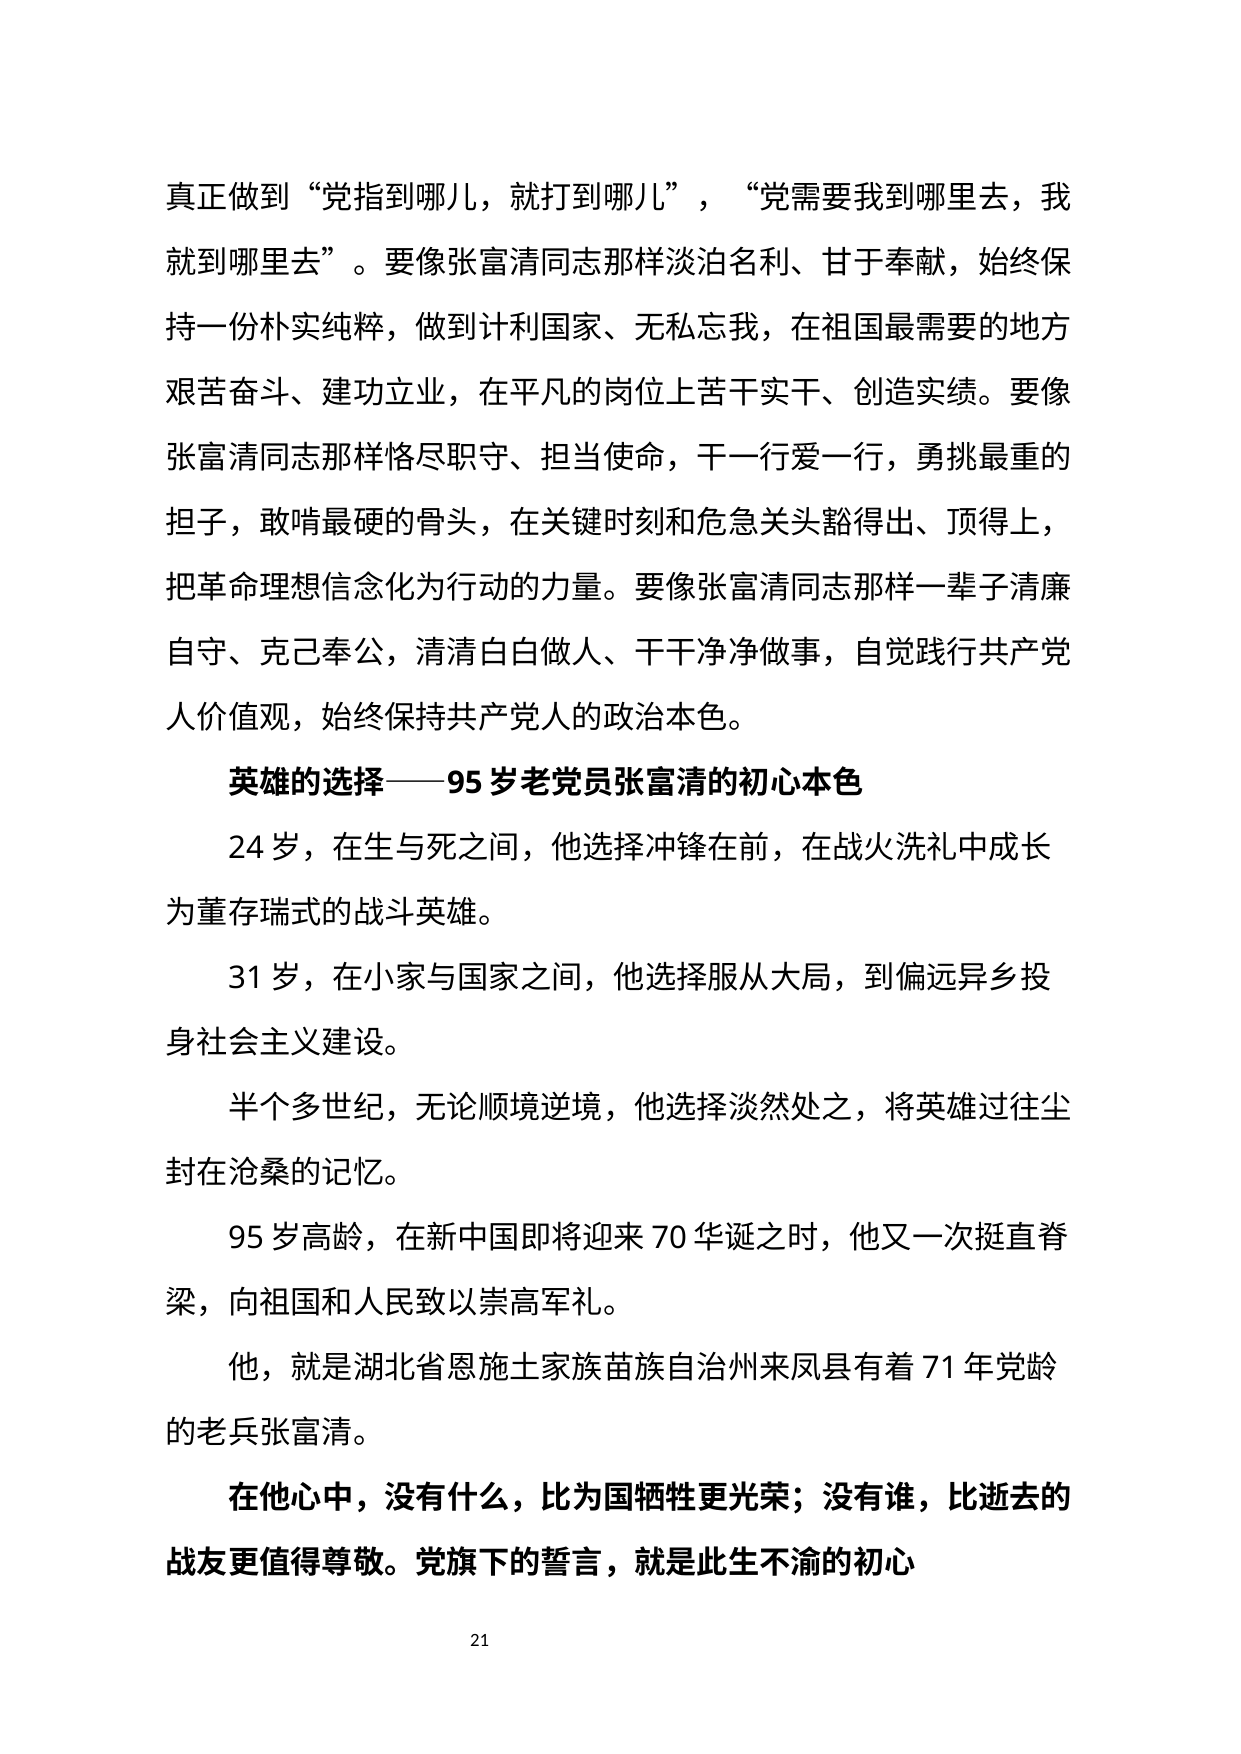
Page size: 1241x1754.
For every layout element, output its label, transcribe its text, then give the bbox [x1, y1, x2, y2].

text 95岁高龄，在新中国即将迎来70华诞之时，他又一次挺直脊梁，向祖国和人民致以崇高军礼。 [165, 1202, 1075, 1332]
text 24岁，在生与死之间，他选择冲锋在前，在战火洗礼中成长为董存瑞式的战斗英雄。 [165, 812, 1075, 942]
text 英雄的选择——95岁老党员张富清的初心本色 [165, 747, 1075, 812]
text 半个多世纪，无论顺境逆境，他选择淡然处之，将英雄过往尘封在沧桑的记忆。 [165, 1072, 1075, 1202]
text 他，就是湖北省恩施土家族苗族自治州来凤县有着71年党龄的老兵张富清。 [165, 1332, 1075, 1462]
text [165, 162, 1075, 747]
text 31岁，在小家与国家之间，他选择服从大局，到偏远异乡投身社会主义建设。 [165, 942, 1075, 1072]
text 在他心中，没有什么，比为国牺牲更光荣；没有谁，比逝去的战友更值得尊敬。党旗下的誓言，就是此生不渝的初心 [165, 1462, 1075, 1592]
